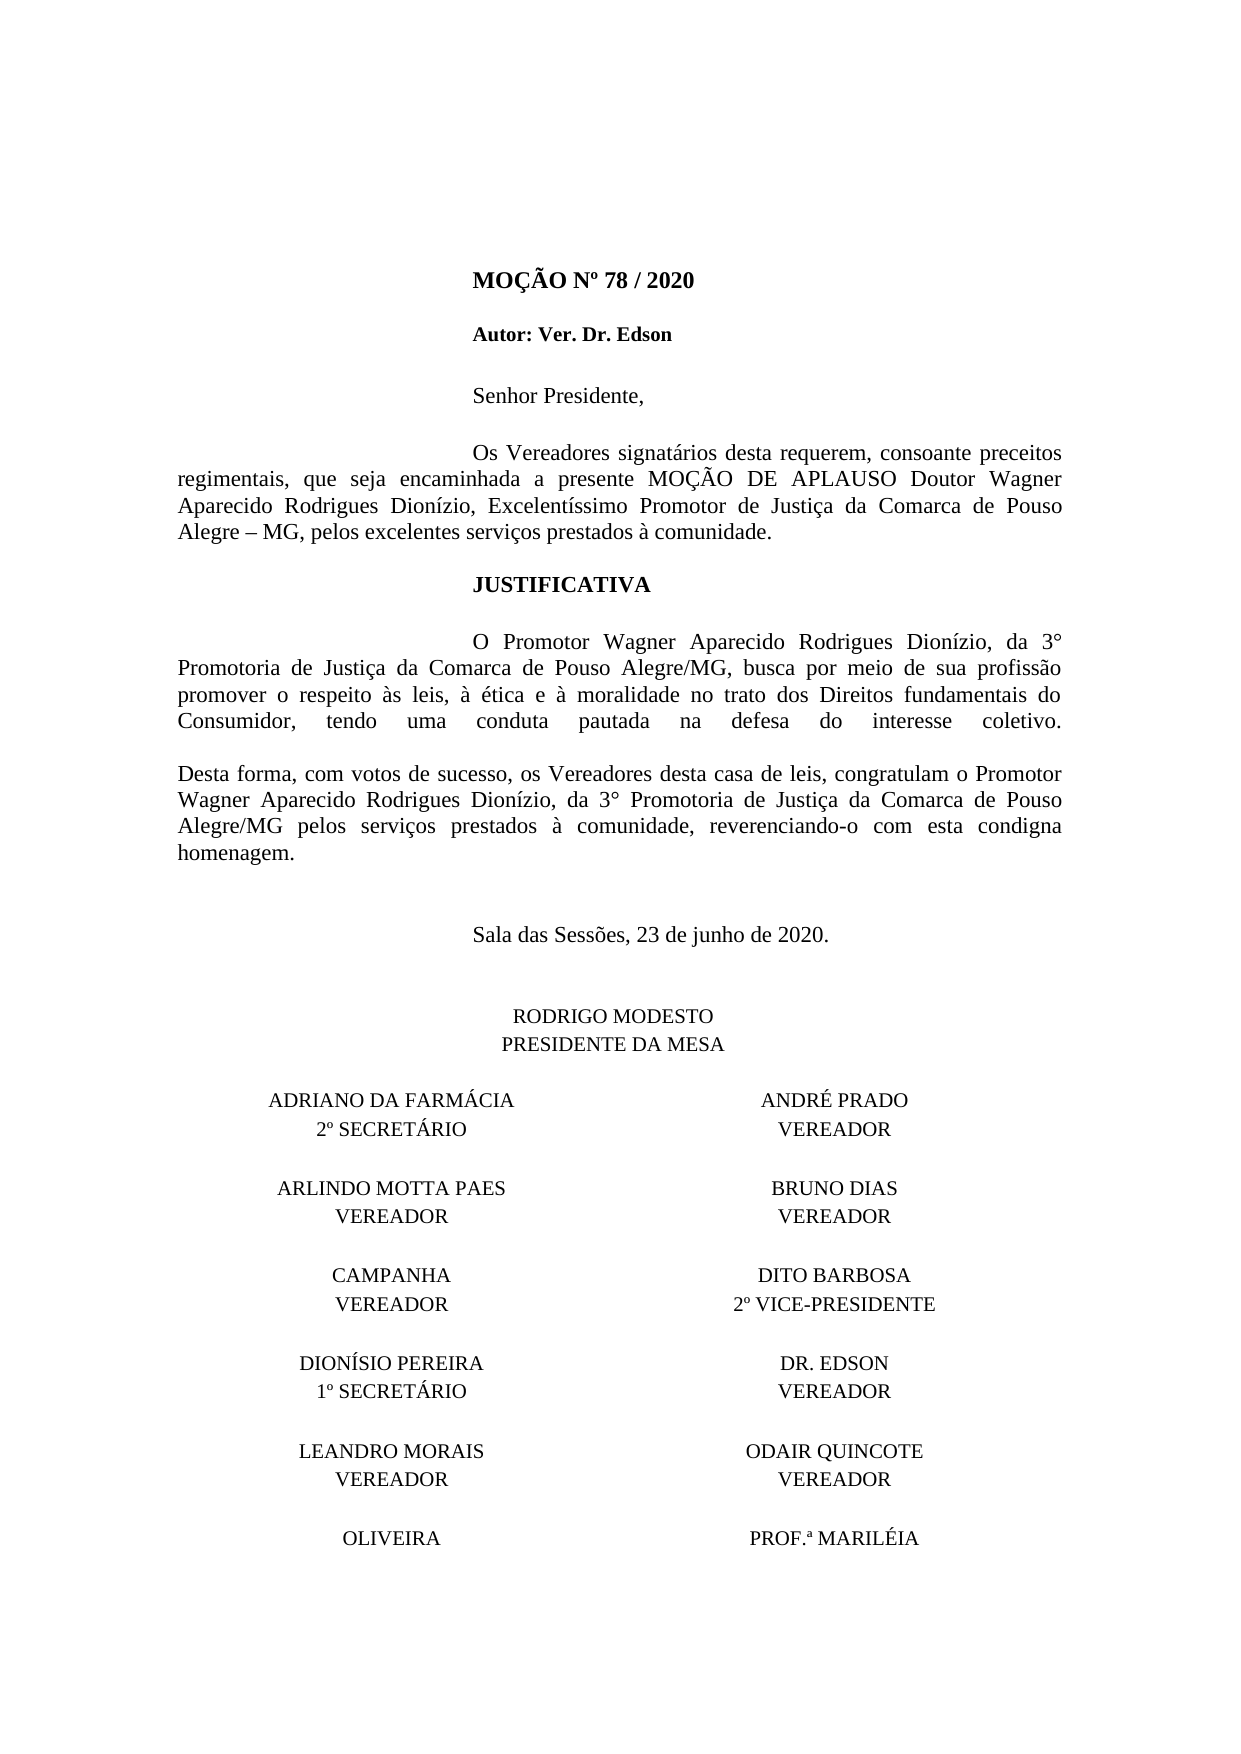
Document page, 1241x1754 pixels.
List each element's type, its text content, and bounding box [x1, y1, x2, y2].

table_cell OLIVEIRA [170, 1526, 613, 1554]
table_cell 1º SECRETÁRIO [170, 1379, 613, 1438]
table_cell DIONÍSIO PEREIRA [170, 1351, 613, 1379]
table_cell ODAIR QUINCOTE [613, 1439, 1056, 1467]
table_cell VEREADOR [613, 1204, 1056, 1263]
table_cell VEREADOR [170, 1292, 613, 1351]
table_header ADRIANO DA FARMÁCIA [170, 1088, 613, 1116]
text MOÇÃO Nº 78 / 2020 [472, 266, 1063, 293]
text O Promotor Wagner Aparecido Rodrigues Dionízio, da 3° Promotoria de Justiça da Comarca de Pouso Alegre/MG, busca por meio de sua profissão promover o respeito às leis, à ética e à moralidade no trato dos Direitos fundamentais do Consumidor, tendo uma conduta pautada na defesa do interesse coletivo. Desta forma, com votos de sucesso, os Vereadores desta casa de leis, congratulam o Promotor Wagner Aparecido Rodrigues Dionízio, da 3° Promotoria de Justiça da Comarca de Pouso Alegre/MG pelos serviços prestados à comunidade, reverenciando-o com esta condigna homenagem. [177, 628, 1063, 865]
table_cell VEREADOR [613, 1467, 1056, 1526]
table_cell ARLINDO MOTTA PAES [170, 1176, 613, 1204]
text Senhor Presidente, [472, 382, 1063, 408]
text JUSTIFICATIVA [177, 571, 1063, 597]
text Sala das Sessões, 23 de junho de 2020. [472, 921, 1063, 947]
table_cell VEREADOR [613, 1379, 1056, 1438]
table_cell PROF.ª MARILÉIA [613, 1526, 1056, 1554]
table_cell LEANDRO MORAIS [170, 1439, 613, 1467]
table_cell CAMPANHA [170, 1263, 613, 1292]
table_header ANDRÉ PRADO [613, 1088, 1056, 1116]
table_cell VEREADOR [170, 1204, 613, 1263]
table_cell BRUNO DIAS [613, 1176, 1056, 1204]
table_cell VEREADOR [170, 1467, 613, 1526]
table_cell DR. EDSON [613, 1351, 1056, 1379]
text Os Vereadores signatários desta requerem, consoante preceitos regimentais, que seja encaminhada a presente MOÇÃO DE APLAUSO Doutor Wagner Aparecido Rodrigues Dionízio, Excelentíssimo Promotor de Justiça da Comarca de Pouso Alegre – MG, pelos excelentes serviços prestados à comunidade. [177, 439, 1063, 544]
table_cell 2º VICE-PRESIDENTE [613, 1292, 1056, 1351]
table_cell 2º SECRETÁRIO [170, 1116, 613, 1176]
table_cell VEREADOR [613, 1116, 1056, 1176]
table_header RODRIGO MODESTO [170, 976, 1056, 1032]
text Autor: Ver. Dr. Edson [472, 322, 1063, 346]
table_cell DITO BARBOSA [613, 1263, 1056, 1292]
table_cell PRESIDENTE DA MESA [170, 1032, 1056, 1061]
